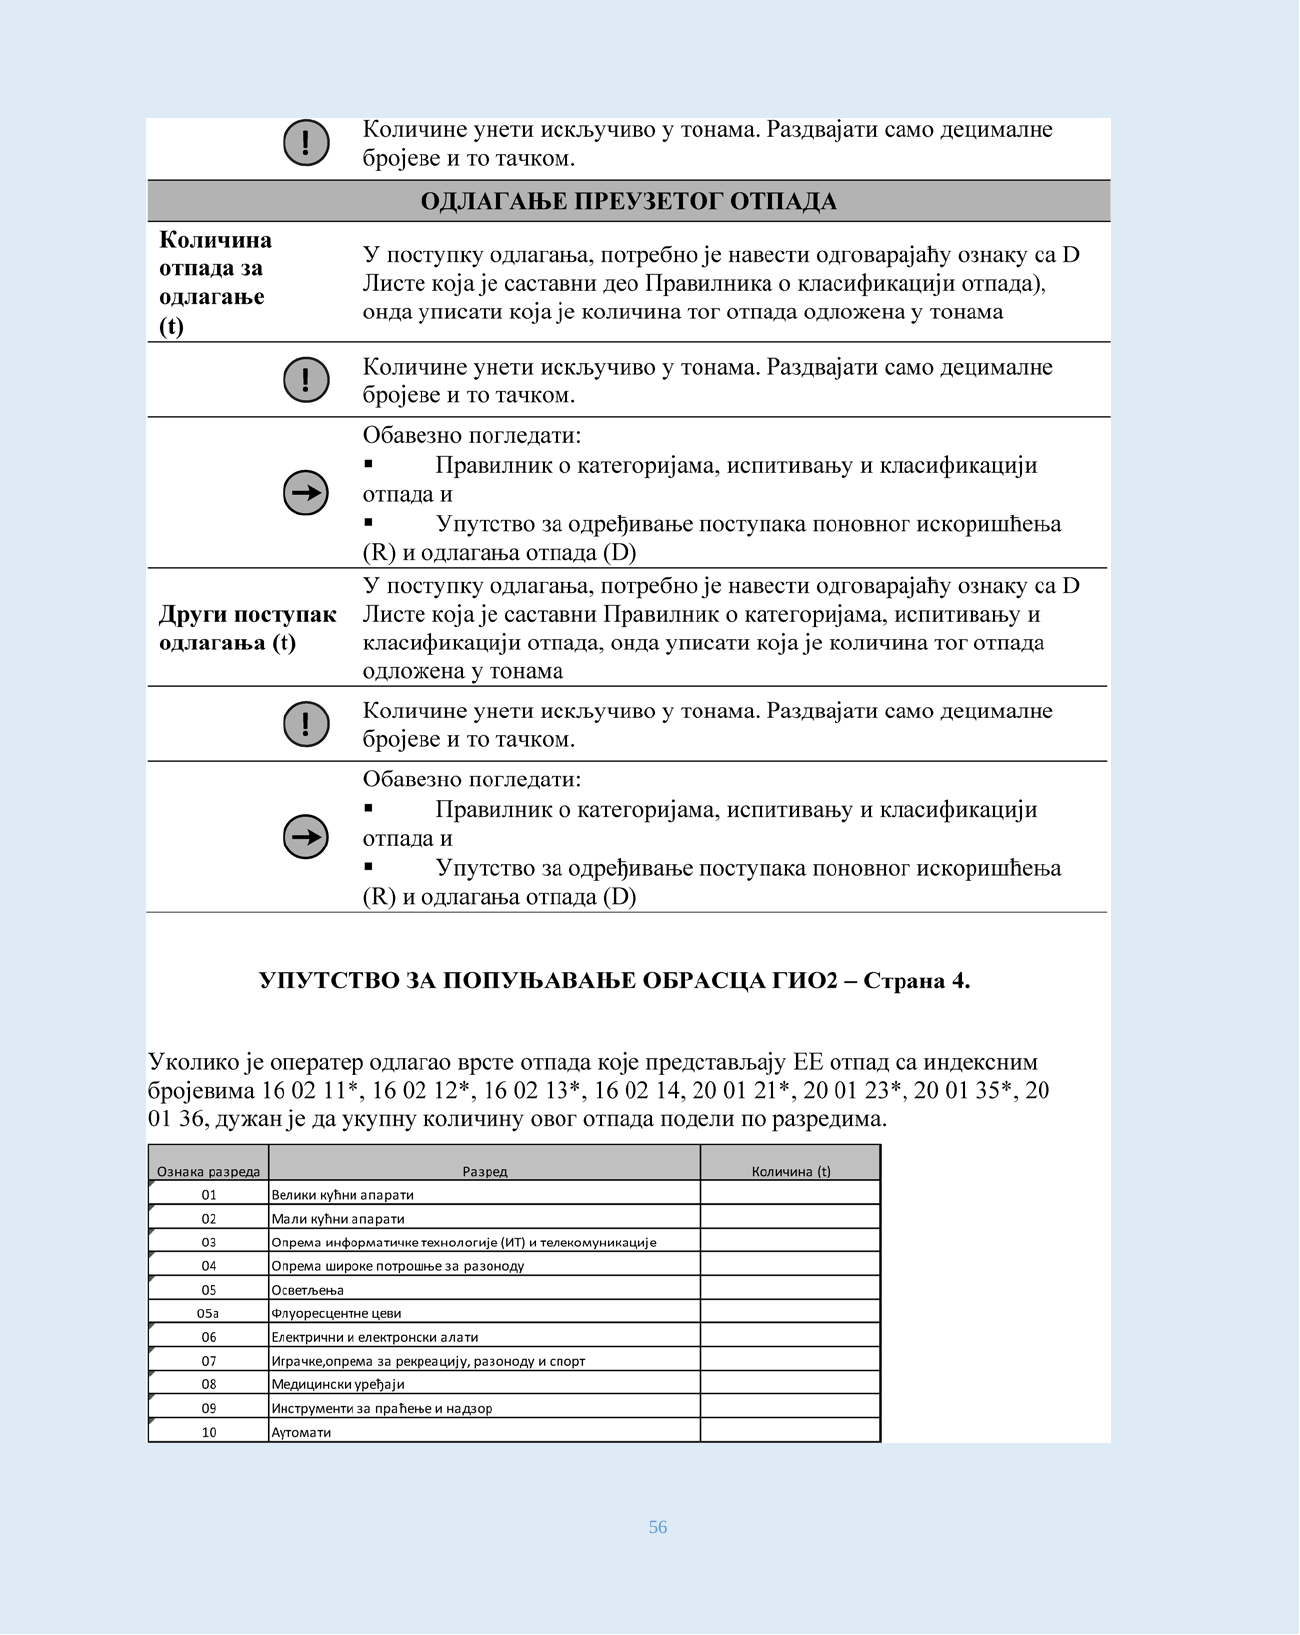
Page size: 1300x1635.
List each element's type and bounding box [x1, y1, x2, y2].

picture [146, 118, 1111, 1443]
